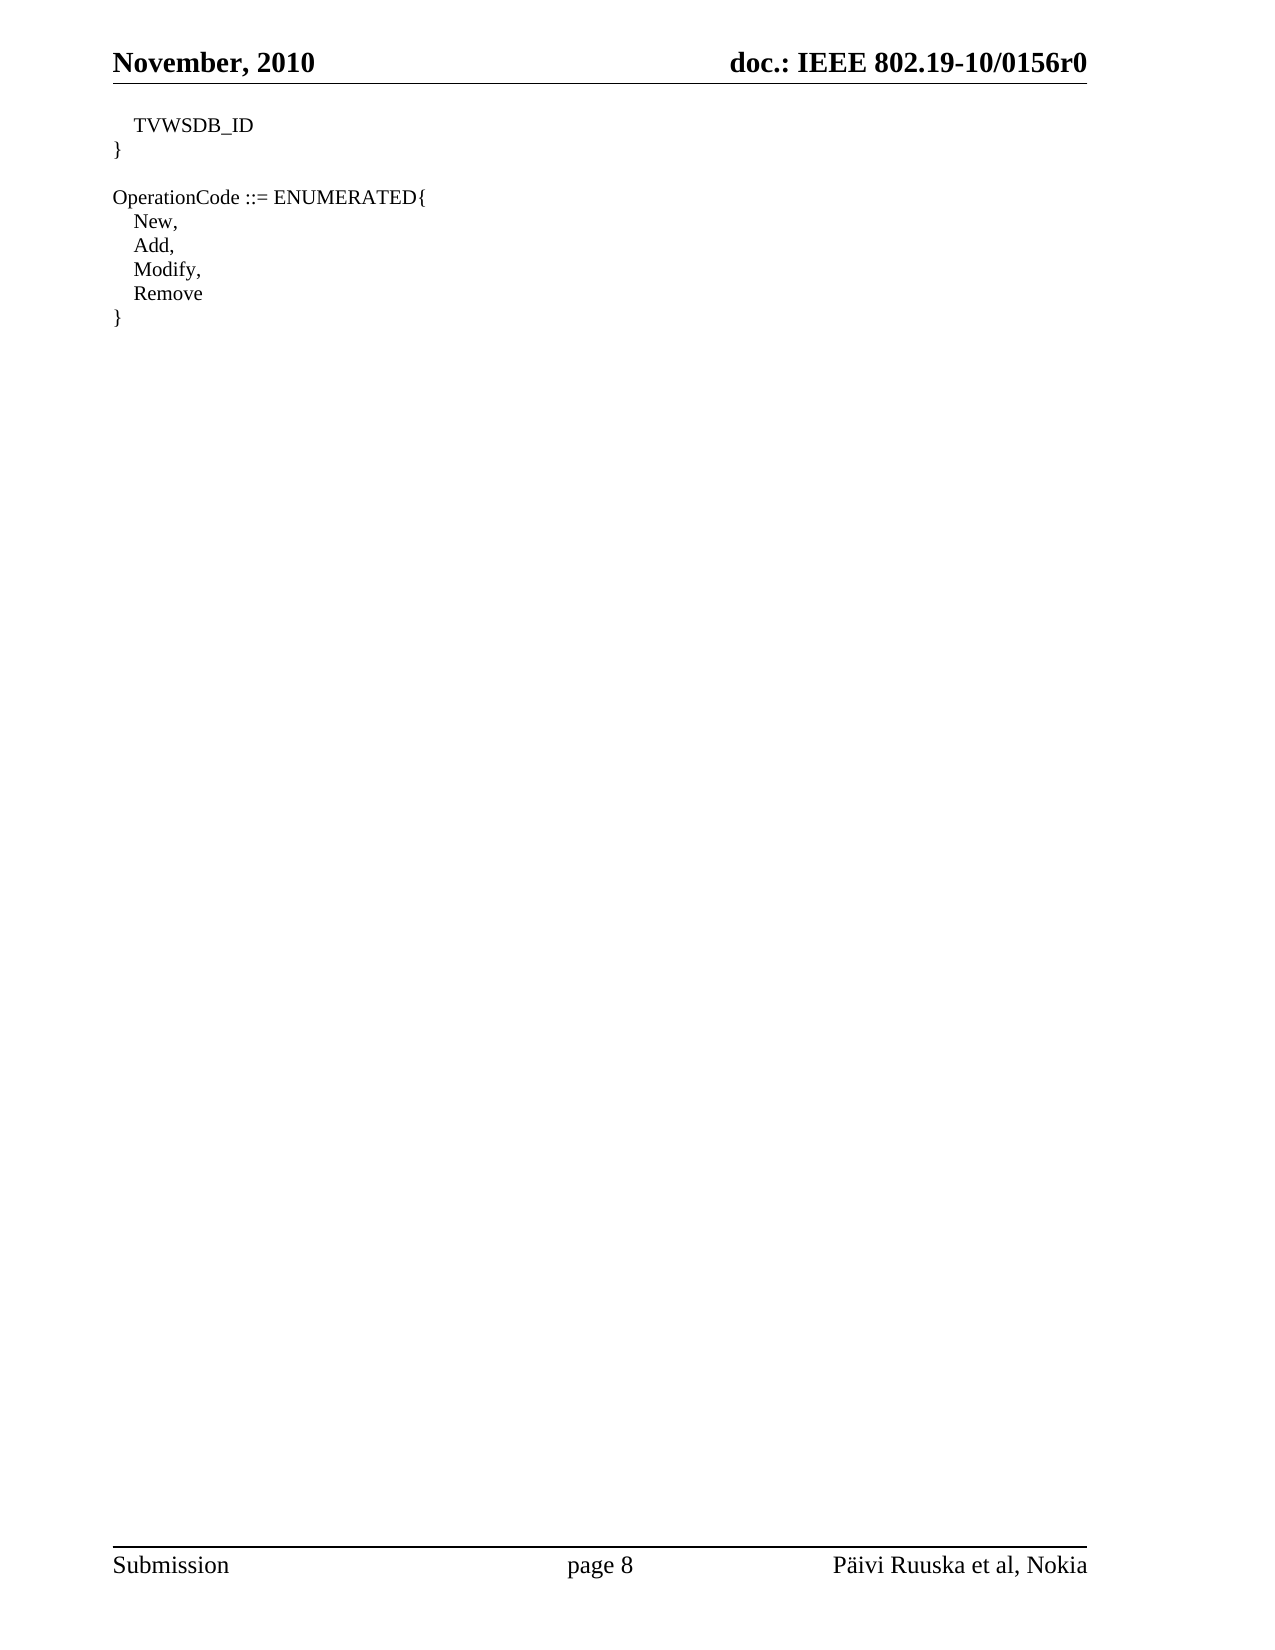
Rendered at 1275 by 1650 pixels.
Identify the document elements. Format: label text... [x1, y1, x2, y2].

text } [112, 137, 1087, 161]
text Remove [112, 281, 1087, 305]
text OperationCode ::= ENUMERATED{ [112, 185, 1087, 209]
text New, [112, 209, 1087, 233]
text } [112, 305, 1087, 329]
text Modify, [112, 257, 1087, 281]
text Add, [112, 233, 1087, 257]
text TVWSDB_ID [112, 112, 1087, 137]
